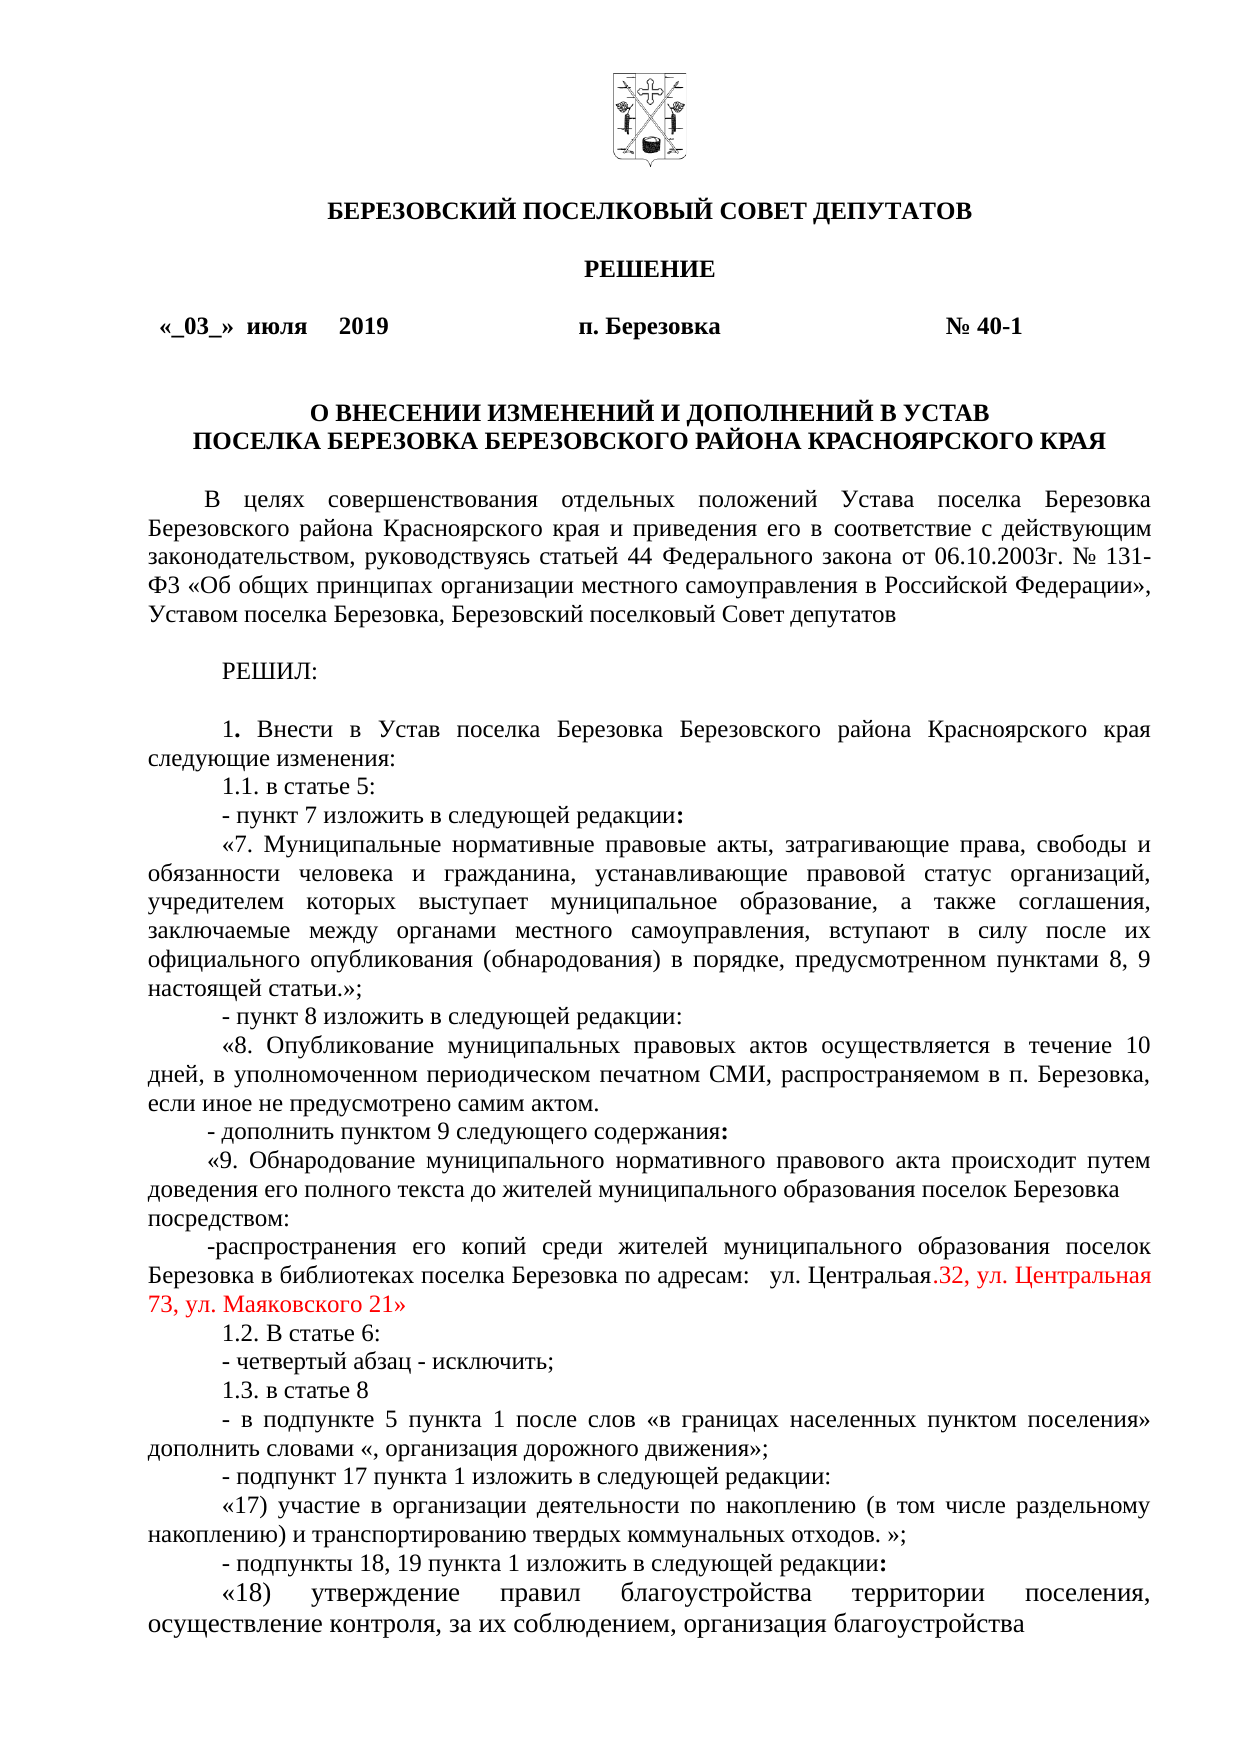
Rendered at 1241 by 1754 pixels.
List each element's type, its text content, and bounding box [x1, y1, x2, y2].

picture [613, 73, 687, 168]
text - дополнить пунктом 9 следующего содержания: [148, 1116, 1152, 1145]
list - подпункт 17 пункта 1 изложить в следующей редакции: [148, 1461, 1152, 1490]
text «18) утверждение правил благоустройства территории поселения, осуществление контроля, за их соблюдением, организация благоустройства [148, 1576, 1152, 1639]
text - четвертый абзац - исключить; [222, 1346, 1152, 1375]
list - подпункты 18, 19 пункта 1 изложить в следующей редакции: [148, 1548, 1152, 1576]
text посредством: [148, 1203, 1152, 1231]
table_header «_03_» июля 2019 [148, 311, 482, 369]
list В статье 6: [222, 1318, 1152, 1346]
title ПОСЕЛКА БЕРЕЗОВКА БЕРЕЗОВСКОГО РАЙОНА КРАСНОЯРСКОГО КРАЯ [148, 426, 1152, 455]
title О ВНЕСЕНИИ ИЗМЕНЕНИЙ И ДОПОЛНЕНИЙ В УСТАВ [148, 398, 1152, 426]
list «17) участие в организации деятельности по накоплению (в том числе раздельному накоплению) и транспортированию твердых коммунальных отходов. »; [148, 1490, 1152, 1548]
text РЕШЕНИЕ [148, 254, 1152, 283]
text 1. Внести в Устав поселка Березовка Березовского района Красноярского края следующие изменения: [148, 714, 1152, 771]
table_header № 40-1 [817, 311, 1152, 369]
list «7. Муниципальные нормативные правовые акты, затрагивающие права, свободы и обязанности человека и гражданина, устанавливающие правовой статус организаций, учредителем которых выступает муниципальное образование, а также соглашения, заключаемые между органами местного самоуправления, вступают в силу после их официального опубликования (обнародования) в порядке, предусмотренном пунктами 8, 9 настоящей статьи.»; [148, 829, 1152, 1001]
text БЕРЕЗОВСКИЙ ПОСЕЛКОВЫЙ СОВЕТ ДЕПУТАТОВ [148, 196, 1152, 225]
text В целях совершенствования отдельных положений Устава поселка Березовка Березовского района Красноярского края и приведения его в соответствие с действующим законодательством, руководствуясь статьей 44 Федерального закона от 06.10.2003г. № 131-Ф3 «Об общих принципах организации местного самоуправления в Российской Федерации», Уставом поселка Березовка, Березовский поселковый Совет депутатов [148, 484, 1152, 628]
list в статье 8 [148, 1375, 1152, 1404]
list - в подпункте 5 пункта 1 после слов «в границах населенных пунктом поселения» дополнить словами «, организация дорожного движения»; [148, 1404, 1152, 1461]
text -распространения его копий среди жителей муниципального образования поселок Березовка в библиотеках поселка Березовка по адресам: ул. Центральая.32, ул. Центральная 73, ул. Маяковского 21» [148, 1231, 1152, 1318]
list в статье 5: [148, 771, 1152, 800]
list - пункт 7 изложить в следующей редакции: [222, 800, 1152, 829]
text РЕШИЛ: [148, 656, 1152, 685]
list «8. Опубликование муниципальных правовых актов осуществляется в течение 10 дней, в уполномоченном периодическом печатном СМИ, распространяемом в п. Березовка, если иное не предусмотрено самим актом. [148, 1030, 1152, 1116]
text «9. Обнародование муниципального нормативного правового акта происходит путем доведения его полного текста до жителей муниципального образования поселок Березовка [148, 1145, 1152, 1203]
table_header п. Березовка [482, 311, 817, 369]
list - пункт 8 изложить в следующей редакции: [148, 1001, 1152, 1030]
